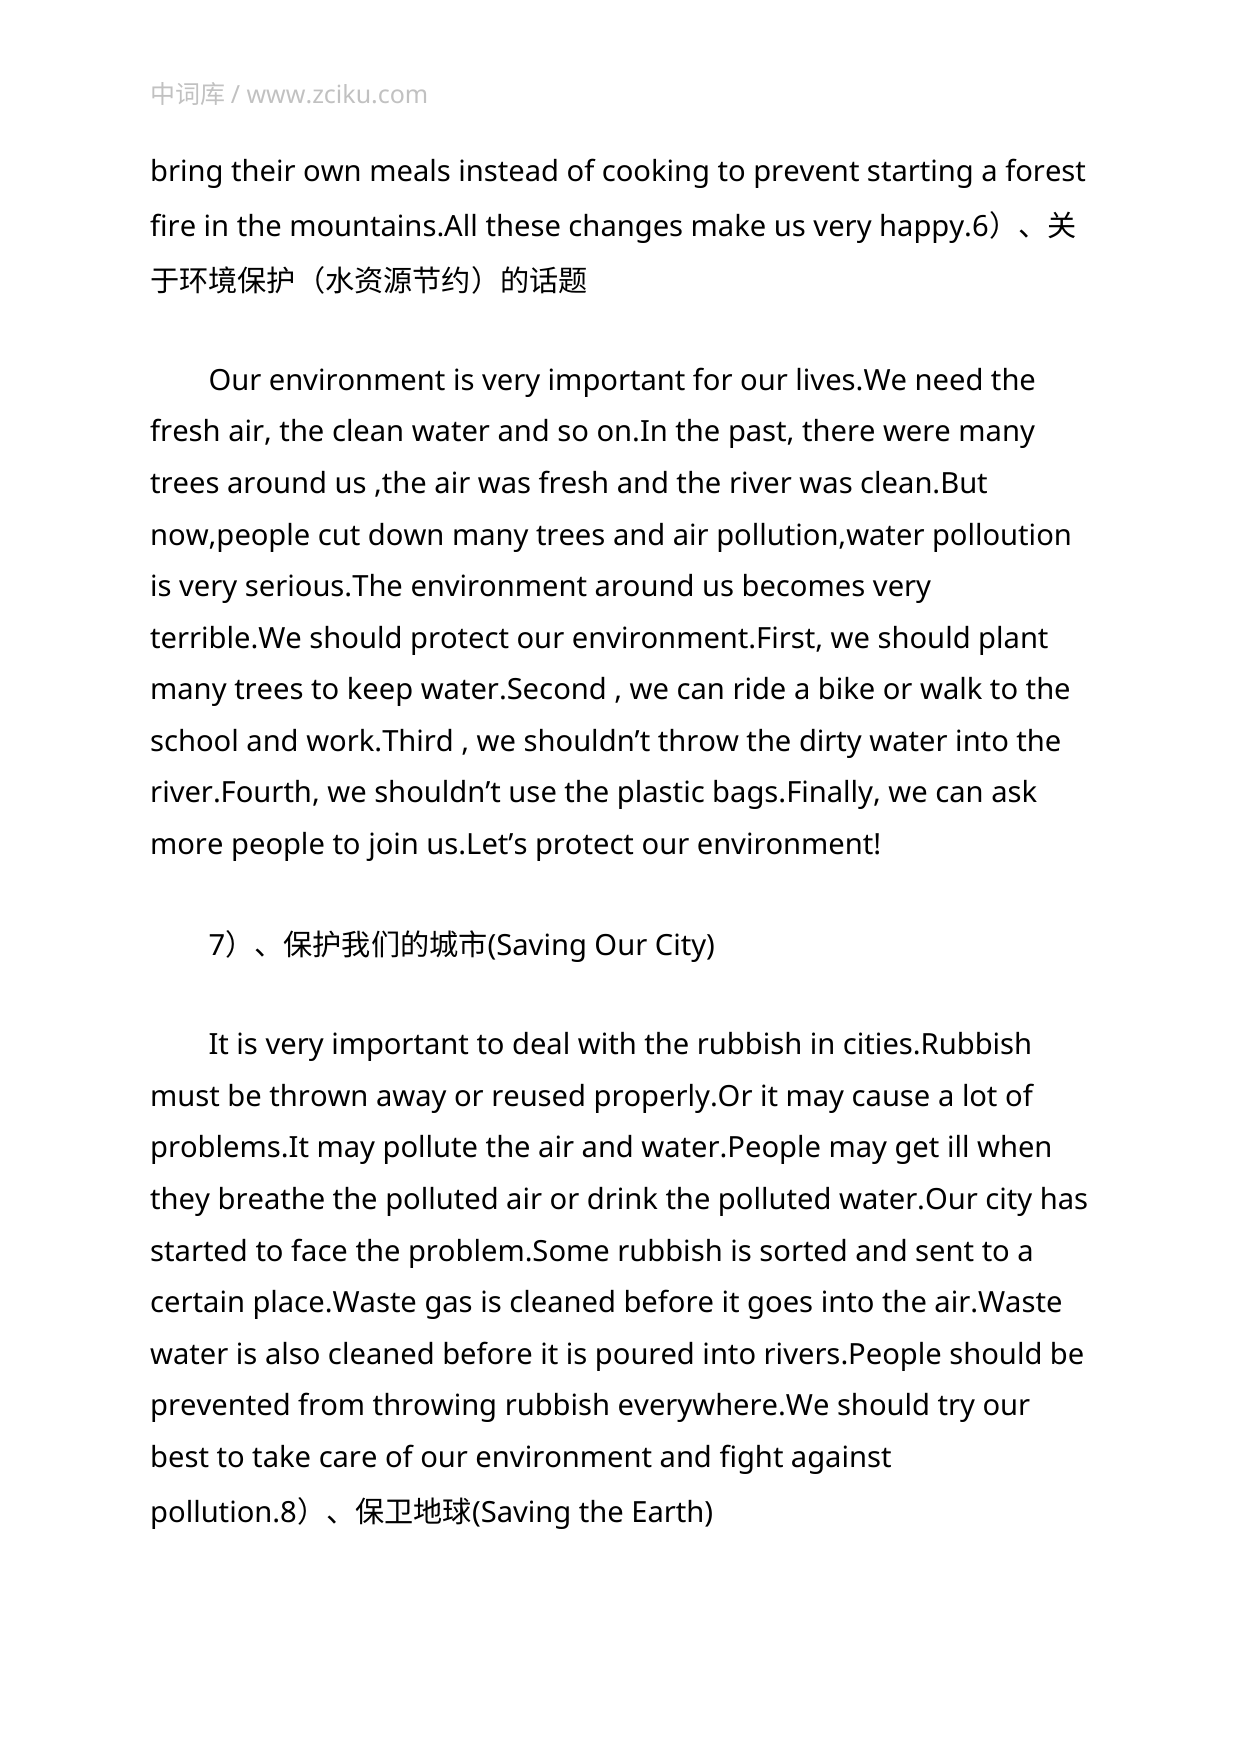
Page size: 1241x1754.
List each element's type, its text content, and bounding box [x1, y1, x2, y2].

text It is very important to deal with the rubbish in cities.Rubbish must be thrown away or reused properly.Or it may cause a lot of problems.It may pollute the air and water.People may get ill when they breathe the polluted air or drink the polluted water.Our city has started to face the problem.Some rubbish is sorted and sent to a certain place.Waste gas is cleaned before it goes into the air.Waste water is also cleaned before it is poured into rivers.People should be prevented from throwing rubbish everywhere.We should try our best to take care of our environment and fight against pollution.8）、保卫地球(Saving the Earth) [150, 1023, 1090, 1531]
text Our environment is very important for our lives.We need the fresh air, the clean water and so on.In the past, there were many trees around us ,the air was fresh and the river was clean.But now,people cut down many trees and air pollution,water polloution is very serious.The environment around us becomes very terrible.We should protect our environment.First, we should plant many trees to keep water.Second , we can ride a bike or walk to the school and work.Third , we shouldn’t throw the dirty water into the river.Fourth, we shouldn’t use the plastic bags.Finally, we can ask more people to join us.Let’s protect our environment! [150, 359, 1090, 863]
text 7）、保护我们的城市(Saving Our City) [150, 922, 1090, 964]
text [150, 150, 1090, 299]
